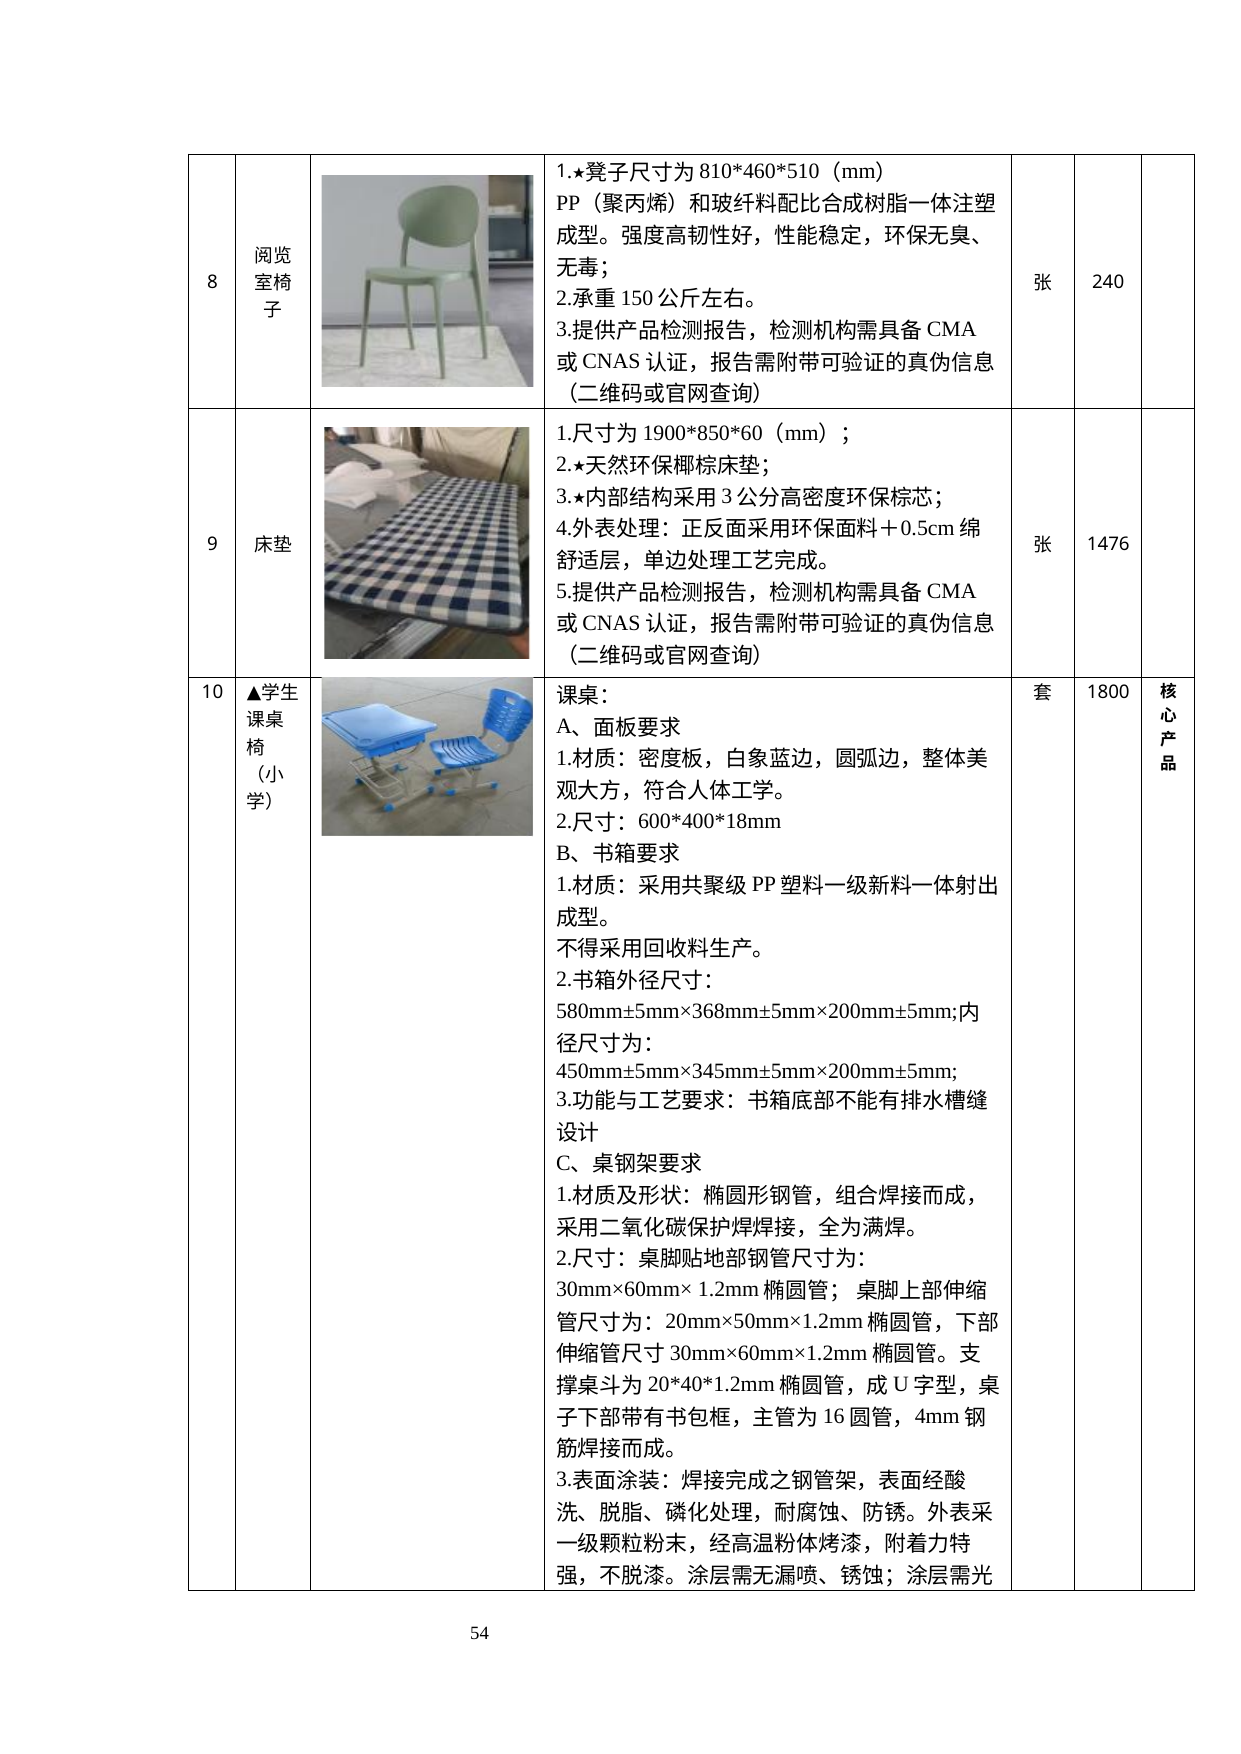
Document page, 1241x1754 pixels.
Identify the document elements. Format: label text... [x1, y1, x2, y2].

table_cell 9 [189, 409, 235, 677]
table_cell 1800 [1075, 678, 1141, 1590]
table_cell [1142, 409, 1194, 677]
table_cell 张 [1012, 155, 1074, 408]
table_cell 8 [189, 155, 235, 408]
table_cell [311, 155, 544, 408]
table_cell 1476 [1075, 409, 1141, 677]
table_cell 1.尺寸为1900*850*60（mm）； 2.★天然环保椰棕床垫； 3.★内部结构采用3公分高密度环保棕芯； 4.外表处理：正反面采用环保面料＋0.5cm绵舒适层，单边处理工艺完成。 5.提供产品检测报告，检测机构需具备CMA或CNAS认证，报告需附带可验证的真伪信息（二维码或官网查询） [545, 409, 1011, 677]
picture [321, 677, 534, 837]
table_cell 1.★凳子尺寸为810*460*510（mm） PP（聚丙烯）和玻纤料配比合成树脂一体注塑成型。强度高韧性好，性能稳定，环保无臭、无毒； 2.承重150公斤左右。 3.提供产品检测报告，检测机构需具备CMA或CNAS认证，报告需附带可验证的真伪信息（二维码或官网查询） [545, 155, 1011, 408]
table_cell ▲学生课桌椅（小学） [236, 678, 310, 1590]
table_cell 240 [1075, 155, 1141, 408]
table_cell 张 [1012, 409, 1074, 677]
table_cell 床垫 [236, 409, 310, 677]
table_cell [545, 678, 1011, 1590]
table_cell [311, 409, 544, 677]
table_cell [1142, 155, 1194, 408]
picture [321, 175, 534, 387]
table_cell 套 [1012, 678, 1074, 1590]
table_cell 10 [189, 678, 235, 1590]
table_cell 阅览室椅子 [236, 155, 310, 408]
table_cell 核心产品 [1142, 678, 1194, 1590]
table_cell [311, 678, 544, 1590]
picture [324, 427, 531, 659]
